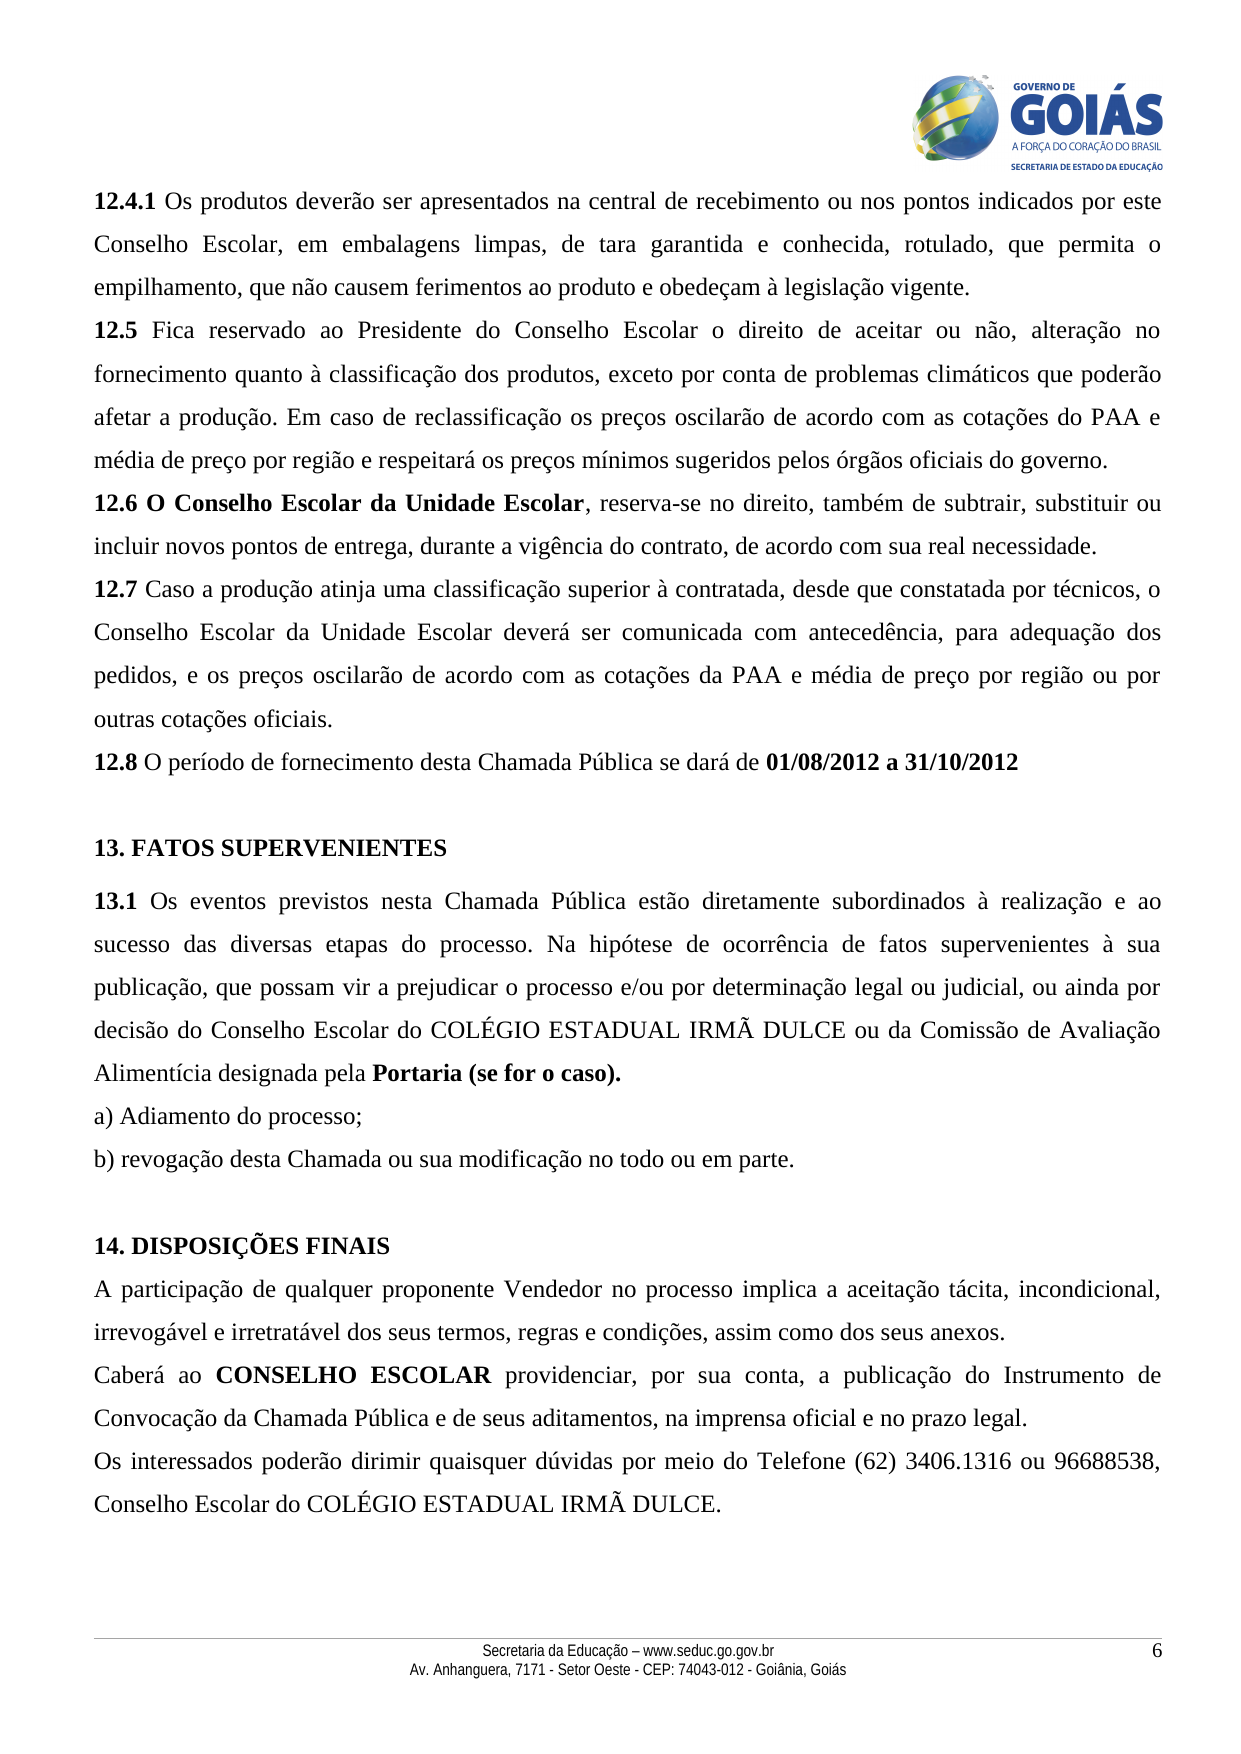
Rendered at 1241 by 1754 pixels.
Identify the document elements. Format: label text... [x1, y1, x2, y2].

text 14. DISPOSIÇÕES FINAIS [94, 1231, 1162, 1259]
text 12.5 Fica reservado ao Presidente do Conselho Escolar o direito de aceitar ou não, alteração no fornecimento quanto à classificação dos produtos, exceto por conta de problemas climáticos que poderão afetar a produção. Em caso de reclassificação os preços oscilarão de acordo com as cotações do PAA e média de preço por região e respeitará os preços mínimos sugeridos pelos órgãos oficiais do governo. [94, 316, 1162, 474]
picture [912, 75, 1163, 172]
text b) revogação desta Chamada ou sua modificação no todo ou em parte. [94, 1144, 1162, 1173]
text Os interessados poderão dirimir quaisquer dúvidas por meio do Telefone (62) 3406.1316 ou 96688538, Conselho Escolar do COLÉGIO ESTADUAL IRMÃ DULCE. [94, 1446, 1162, 1518]
text 12.6 O Conselho Escolar da Unidade Escolar, reserva-se no direito, também de subtrair, substituir ou incluir novos pontos de entrega, durante a vigência do contrato, de acordo com sua real necessidade. [94, 488, 1162, 560]
text Caberá ao CONSELHO ESCOLAR providenciar, por sua conta, a publicação do Instrumento de Convocação da Chamada Pública e de seus aditamentos, na imprensa oficial e no prazo legal. [94, 1360, 1162, 1432]
text 13.1 Os eventos previstos nesta Chamada Pública estão diretamente subordinados à realização e ao sucesso das diversas etapas do processo. Na hipótese de ocorrência de fatos supervenientes à sua publicação, que possam vir a prejudicar o processo e/ou por determinação legal ou judicial, ou ainda por decisão do Conselho Escolar do COLÉGIO ESTADUAL IRMÃ DULCE ou da Comissão de Avaliação Alimentícia designada pela Portaria (se for o caso). [94, 886, 1162, 1087]
text 12.4.1 Os produtos deverão ser apresentados na central de recebimento ou nos pontos indicados por este Conselho Escolar, em embalagens limpas, de tara garantida e conhecida, rotulado, que permita o empilhamento, que não causem ferimentos ao produto e obedeçam à legislação vigente. [94, 186, 1162, 301]
text 12.8 O período de fornecimento desta Chamada Pública se dará de 01/08/2012 a 31/10/2012 [94, 747, 1162, 776]
text a) Adiamento do processo; [94, 1101, 1162, 1130]
text A participação de qualquer proponente Vendedor no processo implica a aceitação tácita, incondicional, irrevogável e irretratável dos seus termos, regras e condições, assim como dos seus anexos. [94, 1274, 1162, 1346]
text 12.7 Caso a produção atinja uma classificação superior à contratada, desde que constatada por técnicos, o Conselho Escolar da Unidade Escolar deverá ser comunicada com antecedência, para adequação dos pedidos, e os preços oscilarão de acordo com as cotações da PAA e média de preço por região ou por outras cotações oficiais. [94, 574, 1162, 732]
text 13. FATOS SUPERVENIENTES [94, 833, 1162, 862]
